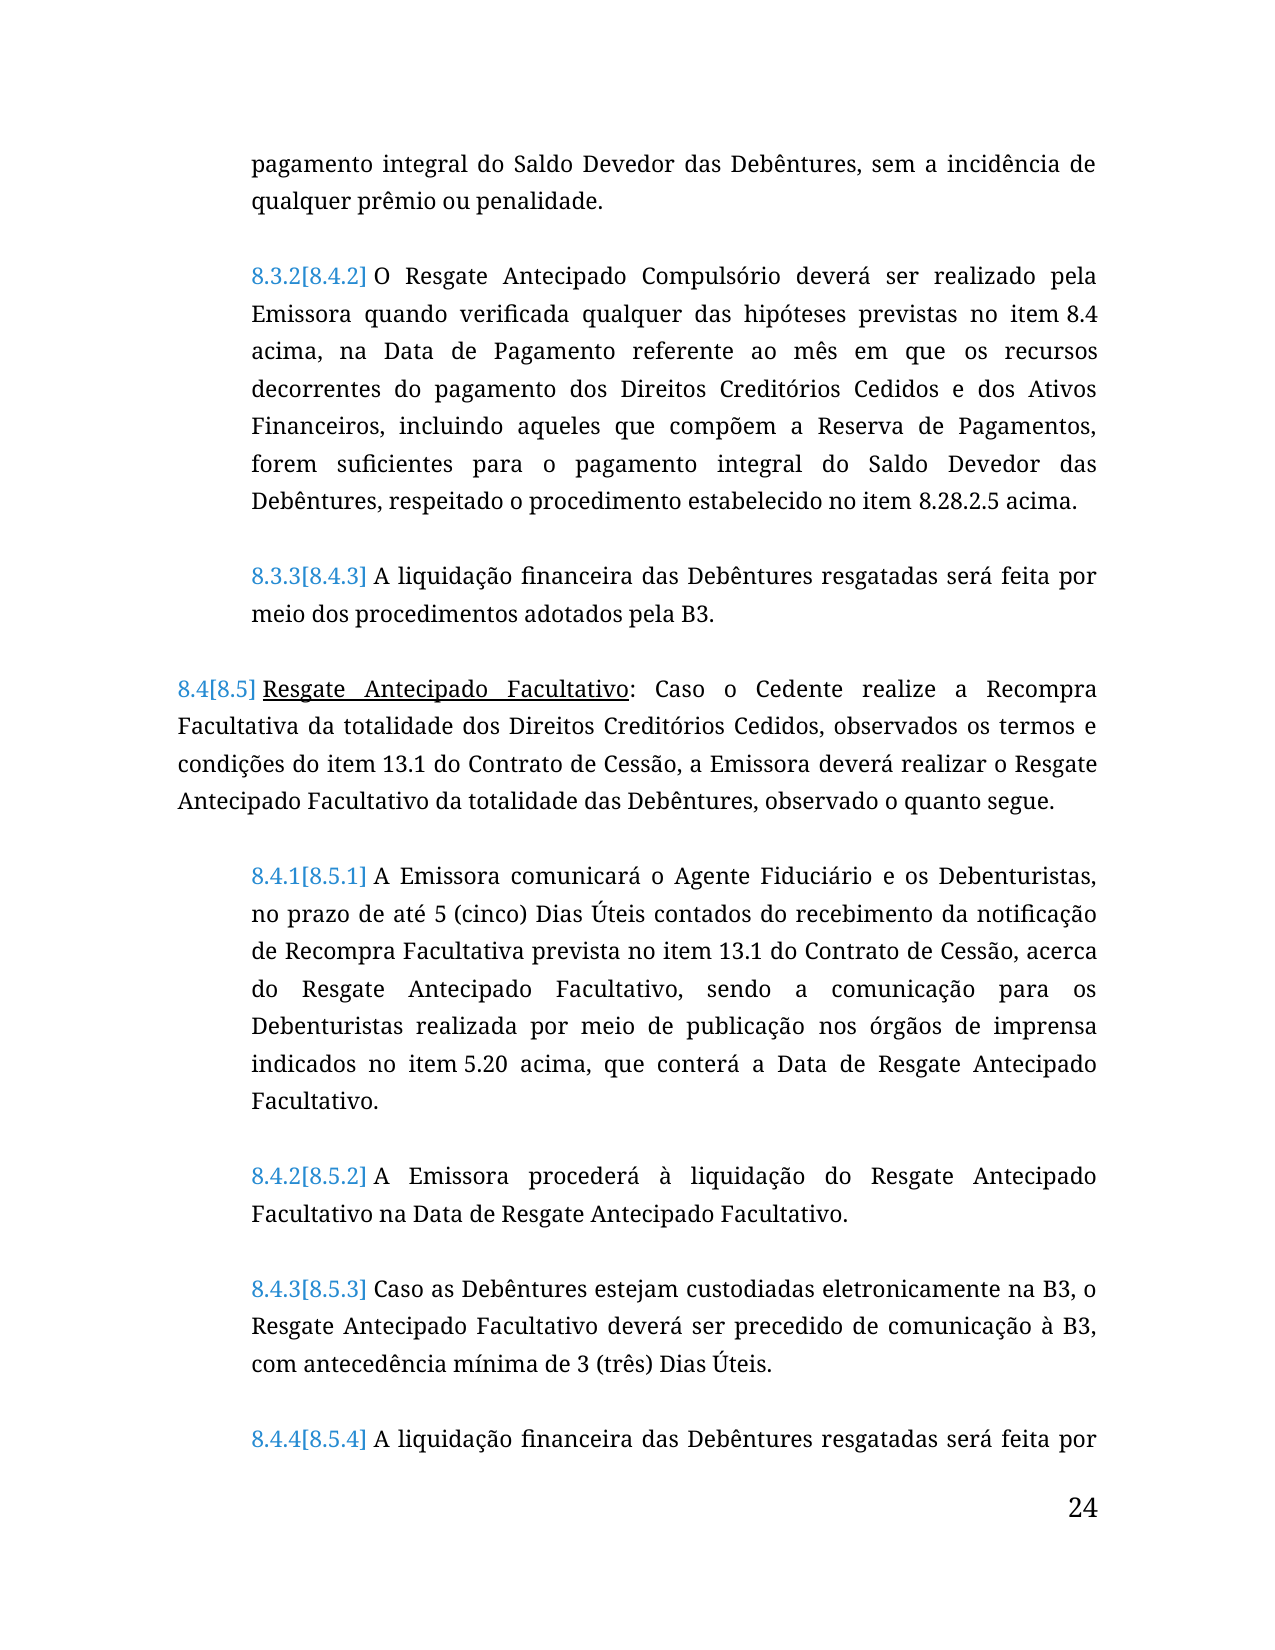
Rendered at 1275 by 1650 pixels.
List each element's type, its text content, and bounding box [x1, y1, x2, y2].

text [251, 1423, 1098, 1454]
text A Emissora comunicará o Agente Fiduciário e os Debenturistas, no prazo de até 5 (cinco) Dias Úteis contados do recebimento da notificação de Recompra Facultativa prevista no item 13.1 do Contrato de Cessão, acerca do Resgate Antecipado Facultativo, sendo a comunicação para os Debenturistas realizada por meio de publicação nos órgãos de imprensa indicados no item 5.20 acima, que conterá a Data de Resgate Antecipado Facultativo. [251, 860, 1098, 1116]
text Caso as Debêntures estejam custodiadas eletronicamente na B3, o Resgate Antecipado Facultativo deverá ser precedido de comunicação à B3, com antecedência mínima de 3 (três) Dias Úteis. [251, 1273, 1098, 1379]
text A liquidação financeira das Debêntures resgatadas será feita por meio dos procedimentos adotados pela B3. [251, 560, 1098, 629]
text O Resgate Antecipado Compulsório deverá ser realizado pela Emissora quando verificada qualquer das hipóteses previstas no item 8.4 acima, na Data de Pagamento referente ao mês em que os recursos decorrentes do pagamento dos Direitos Creditórios Cedidos e dos Ativos Financeiros, incluindo aqueles que compõem a Reserva de Pagamentos, forem suficientes para o pagamento integral do Saldo Devedor das Debêntures, respeitado o procedimento estabelecido no item 8.2.5 acima. [251, 260, 1098, 516]
text Resgate Antecipado Facultativo: Caso o Cedente realize a Recompra Facultativa da totalidade dos Direitos Creditórios Cedidos, observados os termos e condições do item 13.1 do Contrato de Cessão, a Emissora deverá realizar o Resgate Antecipado Facultativo da totalidade das Debêntures, observado o quanto segue. [177, 673, 1098, 816]
text A Emissora procederá à liquidação do Resgate Antecipado Facultativo na Data de Resgate Antecipado Facultativo. [251, 1160, 1098, 1229]
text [251, 148, 1098, 216]
